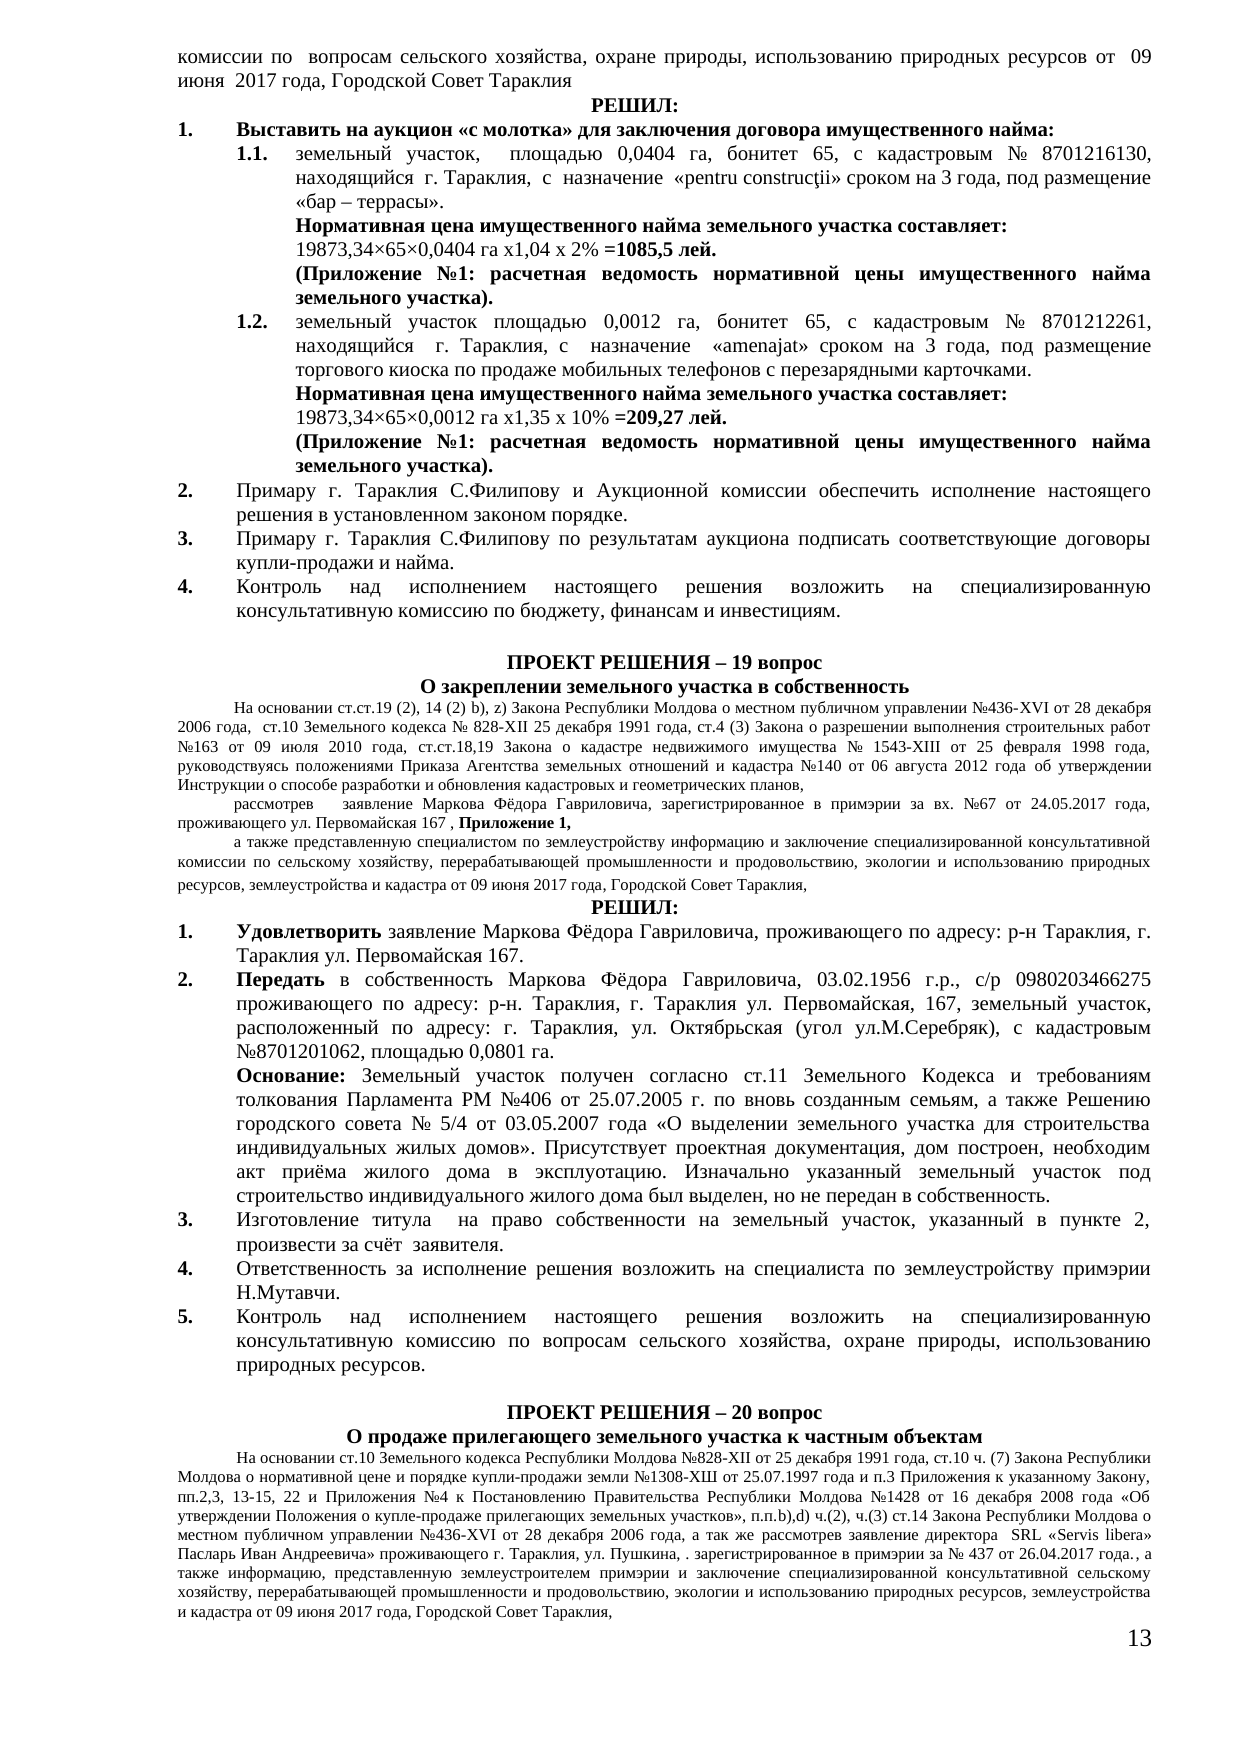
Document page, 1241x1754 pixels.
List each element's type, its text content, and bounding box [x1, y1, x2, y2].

text 19873,34×65×0,0404 га х1,04 х 2% =1085,5 лей. [295, 237, 1152, 261]
text 1. Удовлетворить заявление Маркова Фёдора Гавриловича, проживающего по адресу: р-н Тараклия, г. Тараклия ул. Первомайская 167. [177, 919, 1152, 967]
text На основании ст.ст.19 (2), 14 (2) b), z) Закона Республики Молдова о местном публичном управлении №436-XVI от 28 декабря 2006 года, ст.10 Земельного кодекса № 828-ХII 25 декабря 1991 года, ст.4 (3) Закона о разрешении выполнения строительных работ №163 от 09 июля 2010 года, ст.ст.18,19 Закона о кадастре недвижимого имущества № 1543-XIII от 25 февраля 1998 года, руководствуясь положениями Приказа Агентства земельных отношений и кадастра №140 от 06 августа 2012 года об утверждении Инструкции о способе разработки и обновления кадастровых и геометрических планов, [177, 698, 1152, 794]
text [177, 44, 1152, 92]
text (Приложение №1: расчетная ведомость нормативной цены имущественного найма земельного участка). [295, 429, 1152, 477]
text ПРОЕКТ РЕШЕНИЯ – 20 вопрос [177, 1400, 1152, 1424]
text 3. Примару г. Тараклия С.Филипову по результатам аукциона подписать соответствующие договоры купли-продажи и найма. [177, 526, 1152, 574]
list земельный участок, площадью 0,0404 га, бонитет 65, с кадастровым № 8701216130, находящийся г. Тараклия, с назначение «pentru construcţii» сроком на 3 года, под размещение «бар – террасы». [236, 141, 1152, 213]
text 19873,34×65×0,0012 га х1,35 х 10% =209,27 лей. [295, 405, 1152, 429]
text О закреплении земельного участка в собственность [177, 674, 1152, 698]
text а также представленную специалистом по землеустройству информацию и заключение специализированной консультативной комиссии по сельскому хозяйству, перерабатывающей промышленности и продовольствию, экологии и использованию природных ресурсов, землеустройства и кадастра от 09 июня 2017 года, Городской Совет Тараклия, [177, 832, 1152, 894]
text 1. Выставить на аукцион «с молотка» для заключения договора имущественного найма: [177, 117, 1152, 141]
text (Приложение №1: расчетная ведомость нормативной цены имущественного найма земельного участка). [295, 261, 1152, 309]
text ПРОЕКТ РЕШЕНИЯ – 19 вопрос [177, 650, 1152, 674]
text 4. Контроль над исполнением настоящего решения возложить на специализированную консультативную комиссию по бюджету, финансам и инвестициям. [177, 574, 1152, 622]
list земельный участок площадью 0,0012 га, бонитет 65, с кадастровым № 8701212261, находящийся г. Тараклия, с назначение «аmenajat» сроком на 3 года, под размещение торгового киоска по продаже мобильных телефонов с перезарядными карточками. [236, 309, 1152, 381]
text 3. Изготовление титула на право собственности на земельный участок, указанный в пункте 2, произвести за счёт заявителя. [177, 1207, 1152, 1256]
text 5. Контроль над исполнением настоящего решения возложить на специализированную консультативную комиссию по вопросам сельского хозяйства, охране природы, использованию природных ресурсов. [177, 1304, 1152, 1376]
text 2. Примару г. Тараклия С.Филипову и Аукционной комиссии обеспечить исполнение настоящего решения в установленном законом порядке. [177, 477, 1152, 526]
text 4. Ответственность за исполнение решения возложить на специалиста по землеустройству примэрии Н.Мутавчи. [177, 1256, 1152, 1304]
text рассмотрев заявление Маркова Фёдора Гавриловича, зарегистрированное в примэрии за вх. №67 от 24.05.2017 года, проживающего ул. Первомайская 167 , Приложение 1, [177, 794, 1152, 832]
text Нормативная цена имущественного найма земельного участка составляет: [295, 381, 1152, 405]
text 2. Передать в собственность Маркова Фёдора Гавриловича, 03.02.1956 г.р., с/р 0980203466275 проживающего по адресу: р-н. Тараклия, г. Тараклия ул. Первомайская, 167, земельный участок, расположенный по адресу: г. Тараклия, ул. Октябрьская (угол ул.М.Серебряк), с кадастровым №8701201062, площадью 0,0801 га. [177, 967, 1152, 1063]
text РЕШИЛ: [118, 92, 1152, 117]
text Основание: Земельный участок получен согласно ст.11 Земельного Кодекса и требованиям толкования Парламента РМ №406 от 25.07.2005 г. по вновь созданным семьям, а также Решению городского совета № 5/4 от 03.05.2007 года «О выделении земельного участка для строительства индивидуальных жилых домов». Присутствует проектная документация, дом построен, необходим акт приёма жилого дома в эксплуотацию. Изначально указанный земельный участок под строительство индивидуального жилого дома был выделен, но не передан в собственность. [236, 1063, 1152, 1207]
text РЕШИЛ: [118, 894, 1152, 919]
text Нормативная цена имущественного найма земельного участка составляет: [295, 213, 1152, 237]
text На основании ст.10 Земельного кодекса Республики Молдова №828-XII от 25 декабря 1991 года, ст.10 ч. (7) Закона Республики Молдова о нормативной цене и порядке купли-продажи земли №1308-ХШ от 25.07.1997 года и п.3 Приложения к указанному Закону, пп.2,3, 13-15, 22 и Приложения №4 к Постановлению Правительства Республики Молдова №1428 от 16 декабря 2008 года «Об утверждении Положения о купле-продаже прилегающих земельных участков», п.п.b),d) ч.(2), ч.(3) ст.14 Закона Республики Молдова о местном публичном управлении №436-XVI от 28 декабря 2006 года, а так же рассмотрев заявление директора SRL «Servis libera» Пасларь Иван Андреевича» проживающего г. Тараклия, ул. Пушкина, . зарегистрированное в примэрии за № 437 от 26.04.2017 года., а также информацию, представленную землеустроителем примэрии и заключение специализированной консультативной сельскому хозяйству, перерабатывающей промышленности и продовольствию, экологии и использованию природных ресурсов, землеустройства и кадастра от 09 июня 2017 года, Городской Совет Тараклия, [177, 1448, 1152, 1621]
text О продаже прилегающего земельного участка к частным объектам [177, 1424, 1152, 1448]
